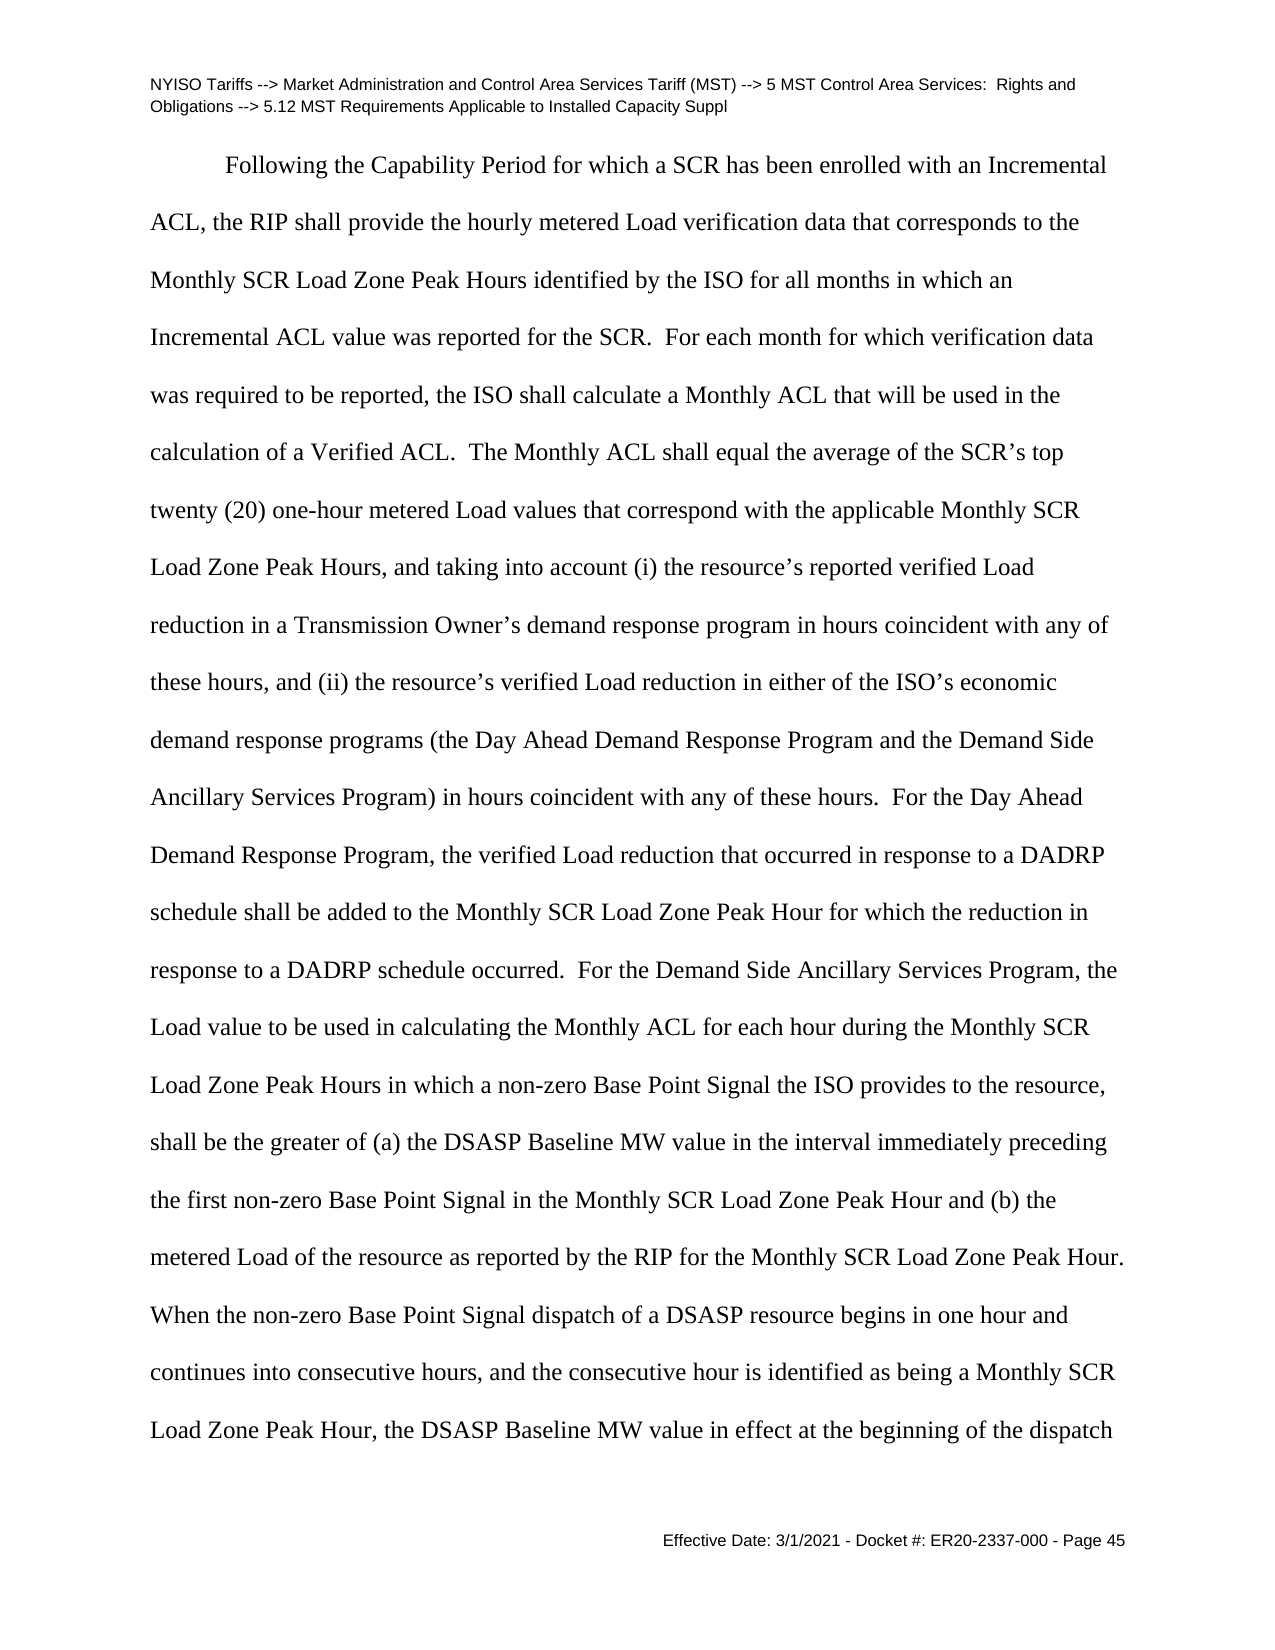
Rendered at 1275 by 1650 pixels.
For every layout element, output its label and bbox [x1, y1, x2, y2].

text [150, 150, 1125, 1444]
